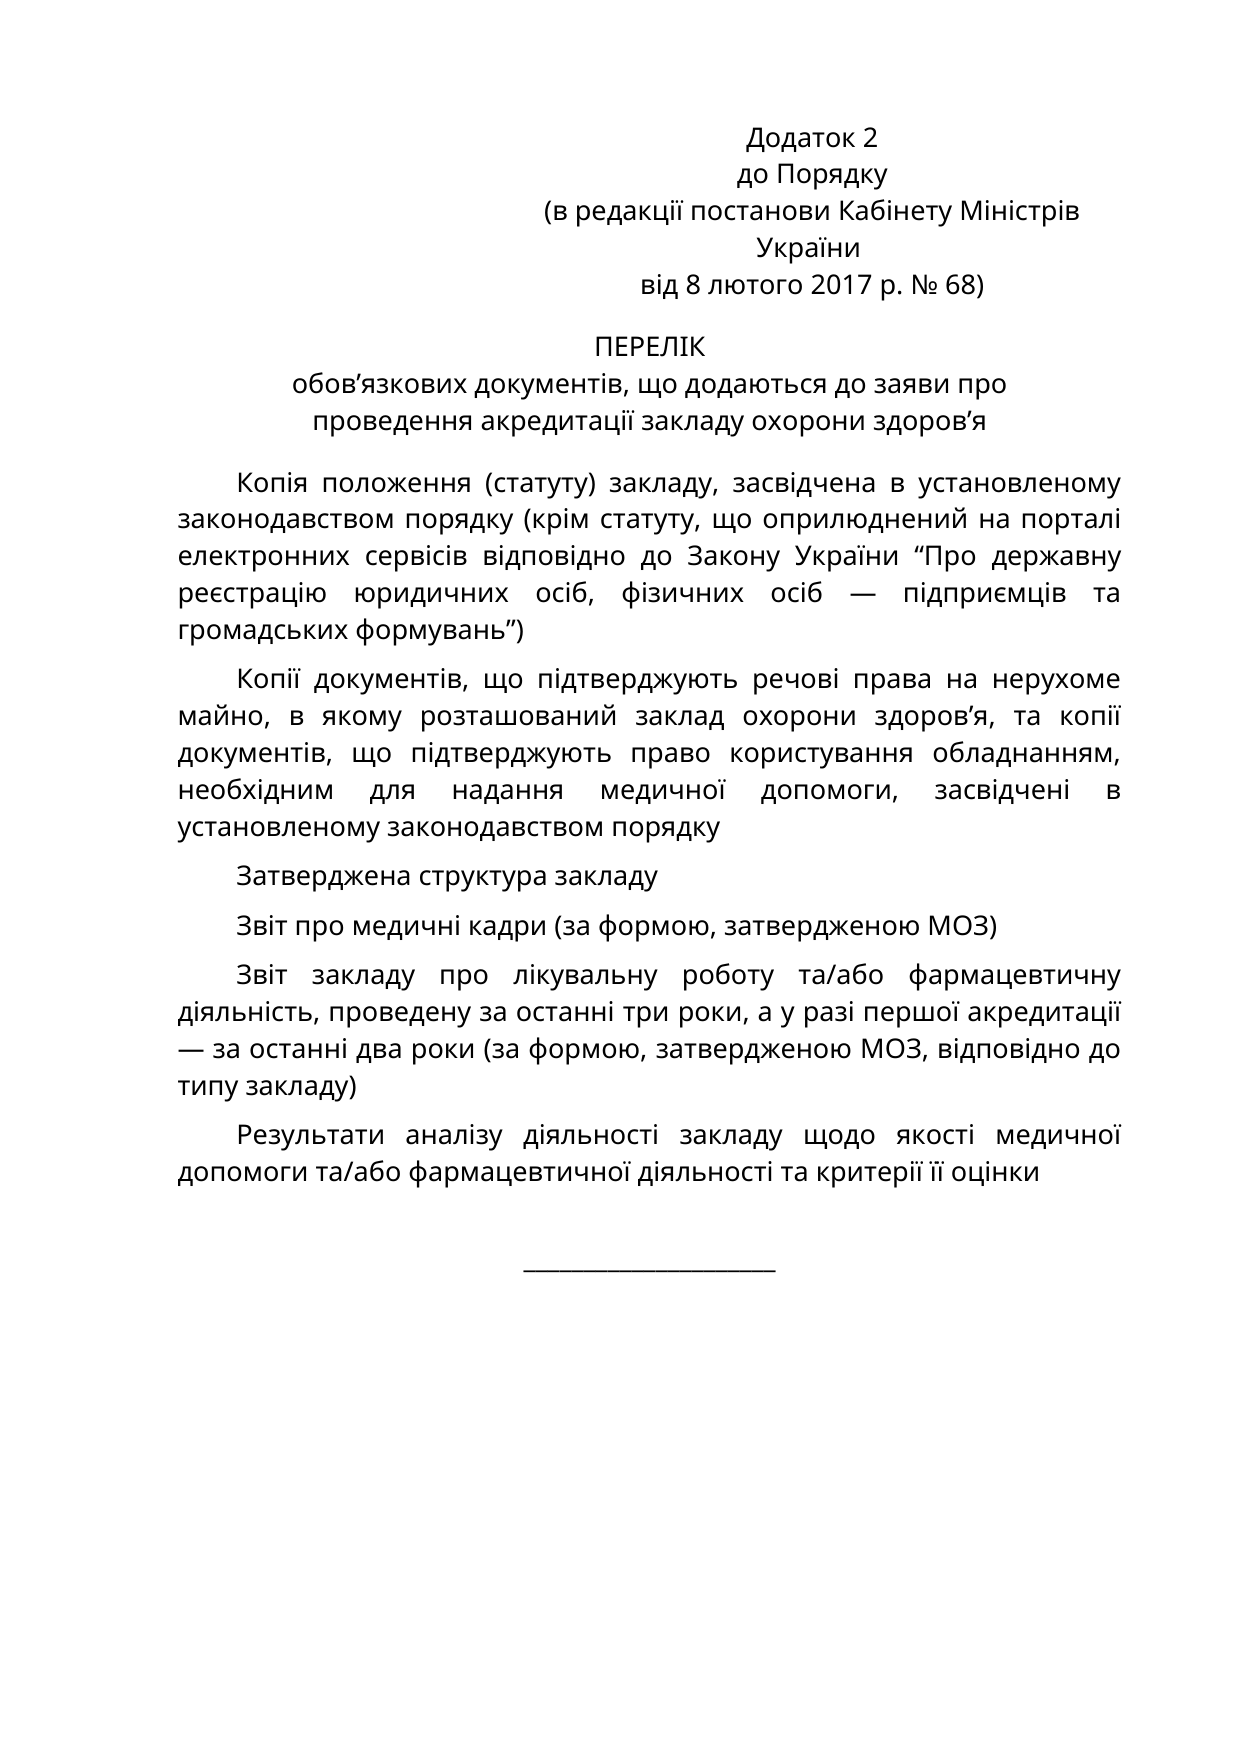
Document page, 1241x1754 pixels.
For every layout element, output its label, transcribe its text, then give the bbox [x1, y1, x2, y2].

text Звіт про медичні кадри (за формою, затвердженою МОЗ) [177, 906, 1122, 943]
text Копії документів, що підтверджують речові права на нерухоме майно, в якому розташований заклад охорони здоров’я, та копії документів, що підтверджують право користування обладнанням, необхідним для надання медичної допомоги, засвідчені в установленому законодавством порядку [177, 660, 1122, 844]
text Затверджена структура закладу [177, 857, 1122, 894]
text Копія положення (статуту) закладу, засвідчена в установленому законодавством порядку (крім статуту, що оприлюднений на порталі електронних сервісів відповідно до Закону України “Про державну реєстрацію юридичних осіб, фізичних осіб — підприємців та громадських формувань”) [177, 463, 1122, 647]
text Звіт закладу про лікувальну роботу та/або фармацевтичну діяльність, проведену за останні три роки, а у разі першої акредитації — за останні два роки (за формою, затвердженою МОЗ, відповідно до типу закладу) [177, 956, 1122, 1103]
text ПЕРЕЛІК обов’язкових документів, що додаються до заяви про проведення акредитації закладу охорони здоров’я [177, 327, 1122, 438]
text Результати аналізу діяльності закладу щодо якості медичної допомоги та/або фармацевтичної діяльності та критерії її оцінки [177, 1116, 1122, 1189]
text Додаток 2 до Порядку (в редакції постанови Кабінету Міністрів України від 8 лютого 2017 р. № 68) [502, 118, 1122, 302]
list _____________________ [177, 1239, 1122, 1276]
